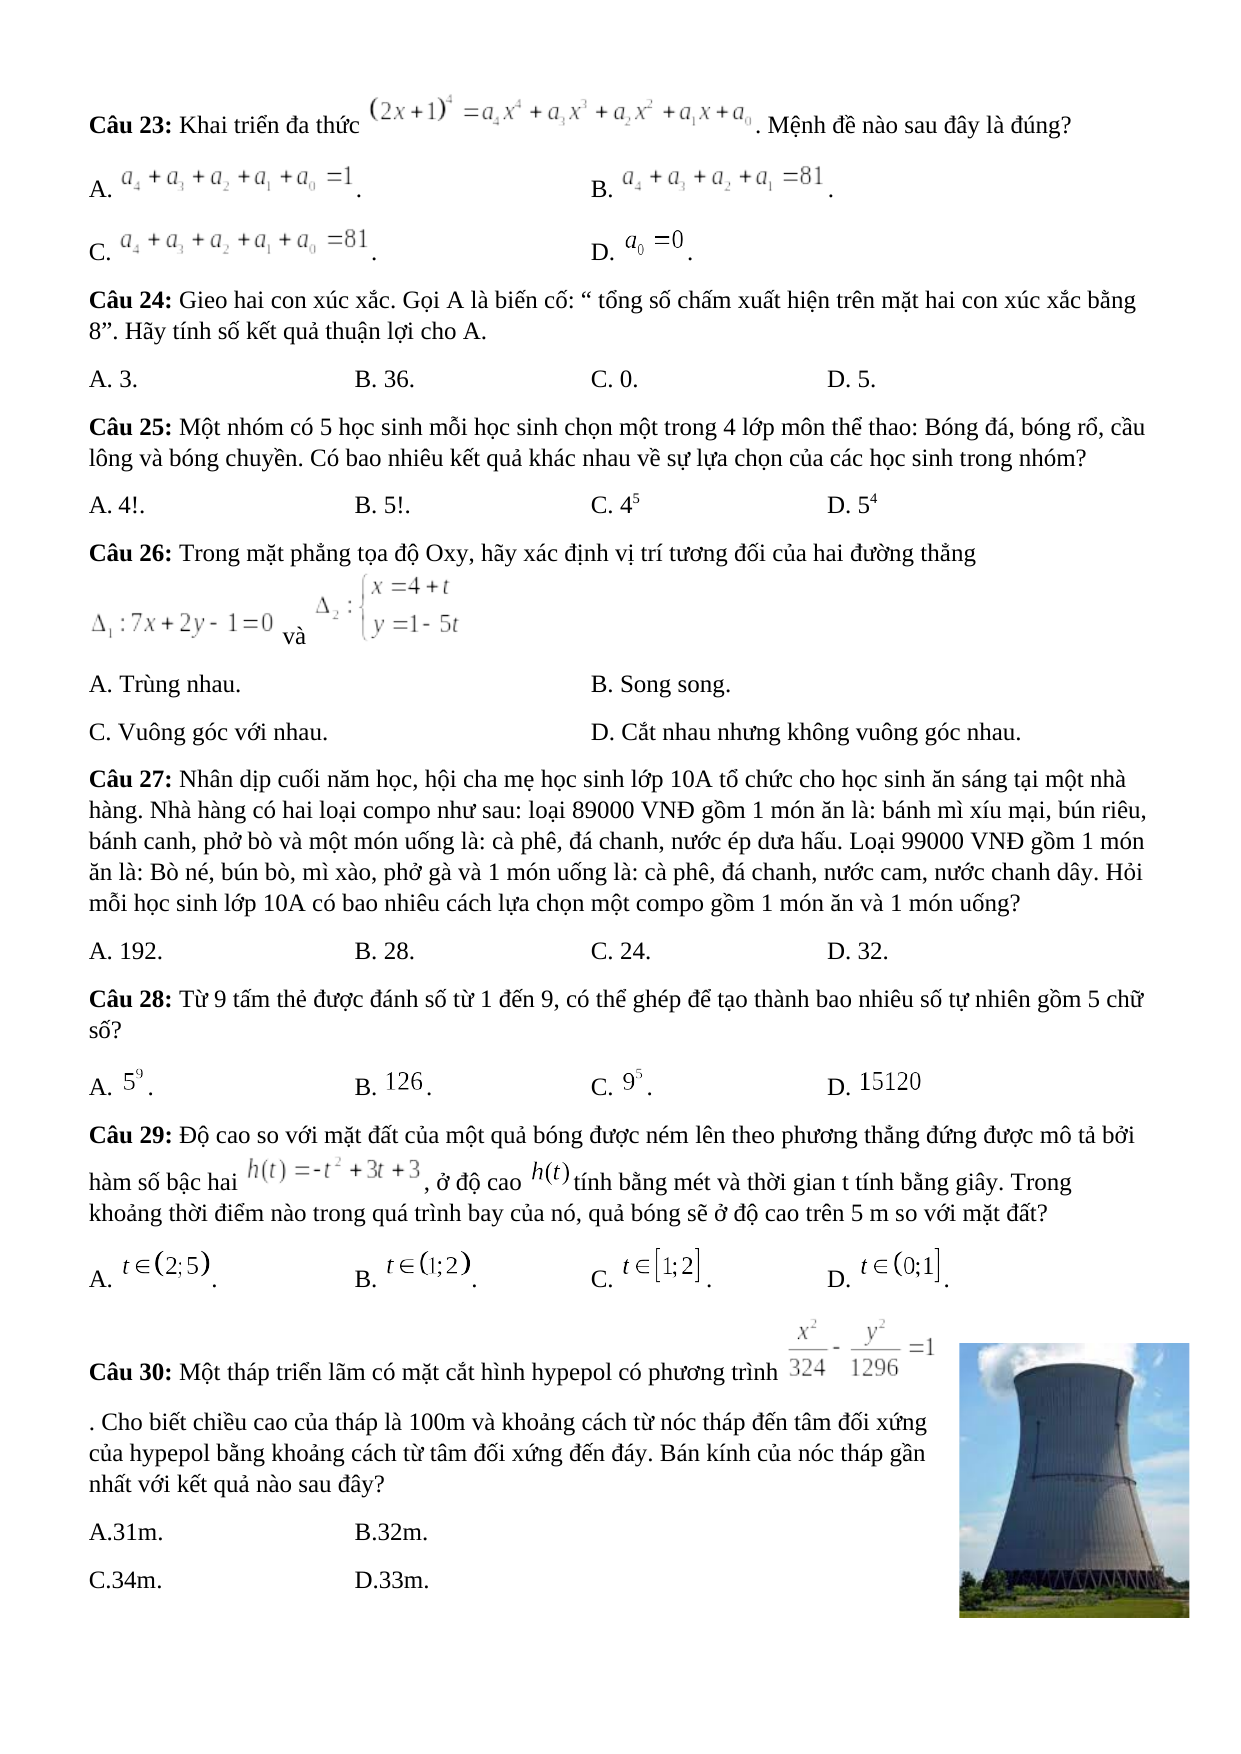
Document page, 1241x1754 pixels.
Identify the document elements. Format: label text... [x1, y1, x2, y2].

text Câu 25: Một nhóm có 5 học sinh mỗi học sinh chọn một trong 4 lớp môn thể thao: Bóng đá, bóng rổ, cầu lông và bóng chuyền. Có bao nhiêu kết quả khác nhau về sự lựa chọn của các học sinh trong nhóm? [88, 412, 1152, 471]
text A. . B. . C. . D. . [88, 1245, 1152, 1293]
text C. . D. . [88, 222, 1152, 266]
text Câu 23: Khai triển đa thức . Mệnh đề nào sau đây là đúng? [88, 89, 1152, 139]
picture [959, 1343, 1190, 1618]
text A.31m. B.32m. [88, 1517, 959, 1546]
text A. . B. . C. . D. [88, 1063, 1152, 1101]
text Câu 28: Từ 9 tấm thẻ được đánh số từ 1 đến 9, có thể ghép để tạo thành bao nhiêu số tự nhiên gồm 5 chữ số? [88, 984, 1152, 1044]
text Câu 27: Nhân dịp cuối năm học, hội cha mẹ học sinh lớp 10A tổ chức cho học sinh ăn sáng tại một nhà hàng. Nhà hàng có hai loại compo như sau: loại 89000 VNĐ gồm 1 món ăn là: bánh mì xíu mại, bún riêu, bánh canh, phở bò và một món uống là: cà phê, đá chanh, nước ép dưa hấu. Loại 99000 VNĐ gồm 1 món ăn là: Bò né, bún bò, mì xào, phở gà và 1 món uống là: cà phê, đá chanh, nước cam, nước chanh dây. Hỏi mỗi học sinh lớp 10A có bao nhiêu cách lựa chọn một compo gồm 1 món ăn và 1 món uống? [88, 764, 1152, 917]
text Câu 29: Độ cao so với mặt đất của một quả bóng được ném lên theo phương thẳng đứng được mô tả bởi hàm số bậc hai , ở độ cao tính bằng mét và thời gian t tính bằng giây. Trong khoảng thời điểm nào trong quá trình bay của nó, quả bóng sẽ ở độ cao trên 5 m so với mặt đất? [88, 1120, 1152, 1226]
text C. Vuông góc với nhau. D. Cắt nhau nhưng không vuông góc nhau. [88, 717, 1152, 745]
list . B. . [88, 158, 1152, 203]
text A. 192. B. 28. C. 24. D. 32. [88, 936, 1152, 965]
text Câu 26: Trong mặt phẳng tọa độ Oxy, hãy xác định vị trí tương đối của hai đường thẳng và [88, 538, 1152, 650]
text Câu 30: Một tháp triển lãm có mặt cắt hình hypepol có phương trình . Cho biết chiều cao của tháp là 100m và khoảng cách từ nóc tháp đến tâm đối xứng của hypepol bằng khoảng cách từ tâm đối xứng đến đáy. Bán kính của nóc tháp gần nhất với kết quả nào sau đây? [88, 1312, 1152, 1498]
text A. Trùng nhau. B. Song song. [88, 669, 1152, 698]
text C.34m. D.33m. [88, 1565, 959, 1593]
text Câu 24: Gieo hai con xúc xắc. Gọi A là biến cố: “ tổng số chấm xuất hiện trên mặt hai con xúc xắc bằng 8”. Hãy tính số kết quả thuận lợi cho A. [88, 285, 1152, 345]
list 4!. B. 5!. C. 45 D. 54 [88, 490, 1152, 519]
text A. 3. B. 36. C. 0. D. 5. [88, 364, 1152, 393]
